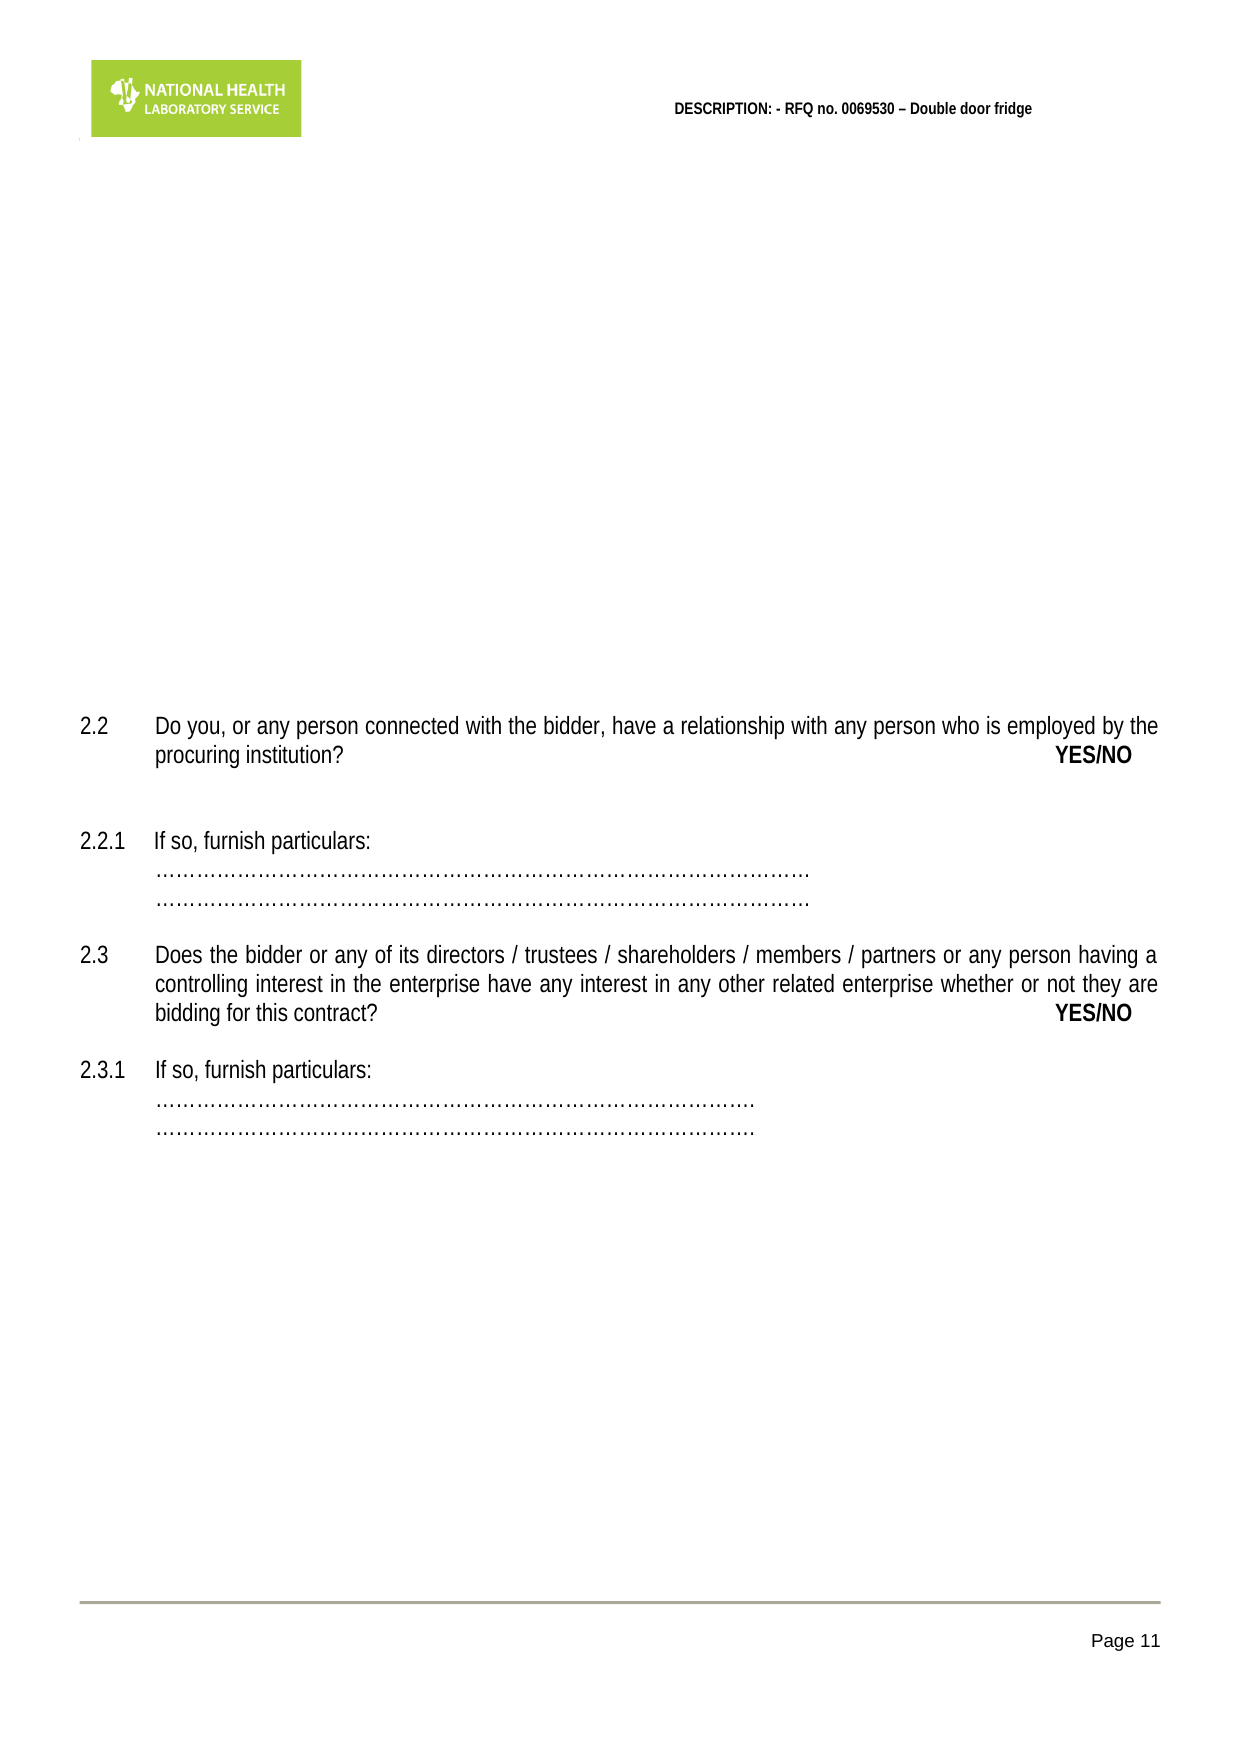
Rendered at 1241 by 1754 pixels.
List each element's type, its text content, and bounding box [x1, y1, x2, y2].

picture [91, 60, 302, 137]
text …………………………………………………………………………………… [155, 854, 1161, 883]
text 2.2 Do you, or any person connected with the bidder, have a relationship with any person who is employed by the procuring institution? YES/NO [80, 711, 1161, 768]
text 2.2.1 If so, furnish particulars: [80, 826, 1161, 854]
text 2.3 Does the bidder or any of its directors / trustees / shareholders / members / partners or any person having a controlling interest in the enterprise have any interest in any other related enterprise whether or not they are bidding for this contract? YES/NO [80, 940, 1161, 1026]
text ……………………………………………………………………………. [155, 1112, 1161, 1141]
list If so, furnish particulars: [80, 1055, 1161, 1083]
text …………………………………………………………………………………… [155, 883, 1161, 912]
text ……………………………………………………………………………. [155, 1083, 1161, 1112]
